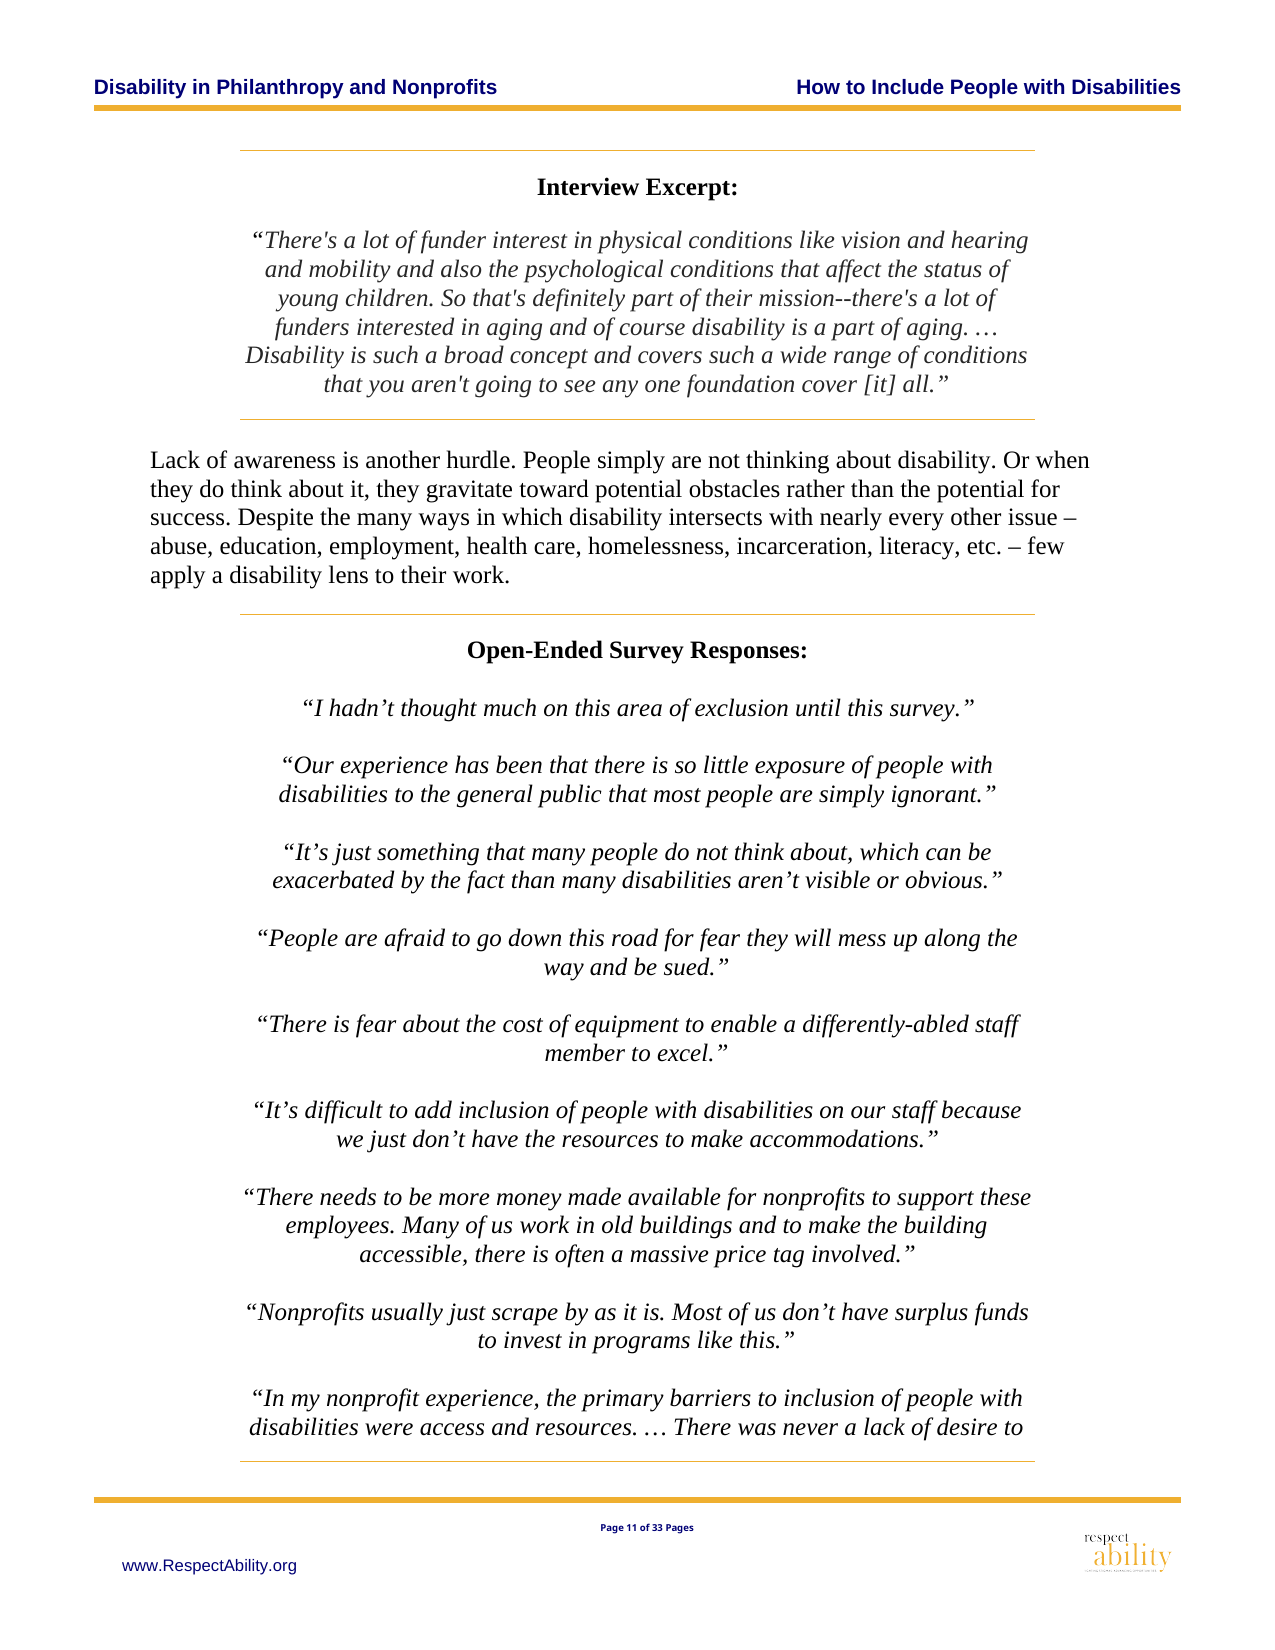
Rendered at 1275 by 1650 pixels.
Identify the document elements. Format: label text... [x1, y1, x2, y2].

text Lack of awareness is another hurdle. People simply are not thinking about disability. Or when they do think about it, they gravitate toward potential obstacles rather than the potential for success. Despite the many ways in which disability intersects with nearly every other issue – abuse, education, employment, health care, homelessness, incarceration, literacy, etc. – few apply a disability lens to their work. [150, 445, 1125, 589]
picture [1084, 1533, 1172, 1572]
text Interview Excerpt: [240, 151, 1035, 201]
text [240, 615, 1035, 1461]
text “There's a lot of funder interest in physical conditions like vision and hearing and mobility and also the psychological conditions that affect the status of young children. So that's definitely part of their mission--there's a lot of funders interested in aging and of course disability is a part of aging. … Disability is such a broad concept and covers such a wide range of conditions that you aren't going to see any one foundation cover [it] all.” [240, 204, 1035, 419]
